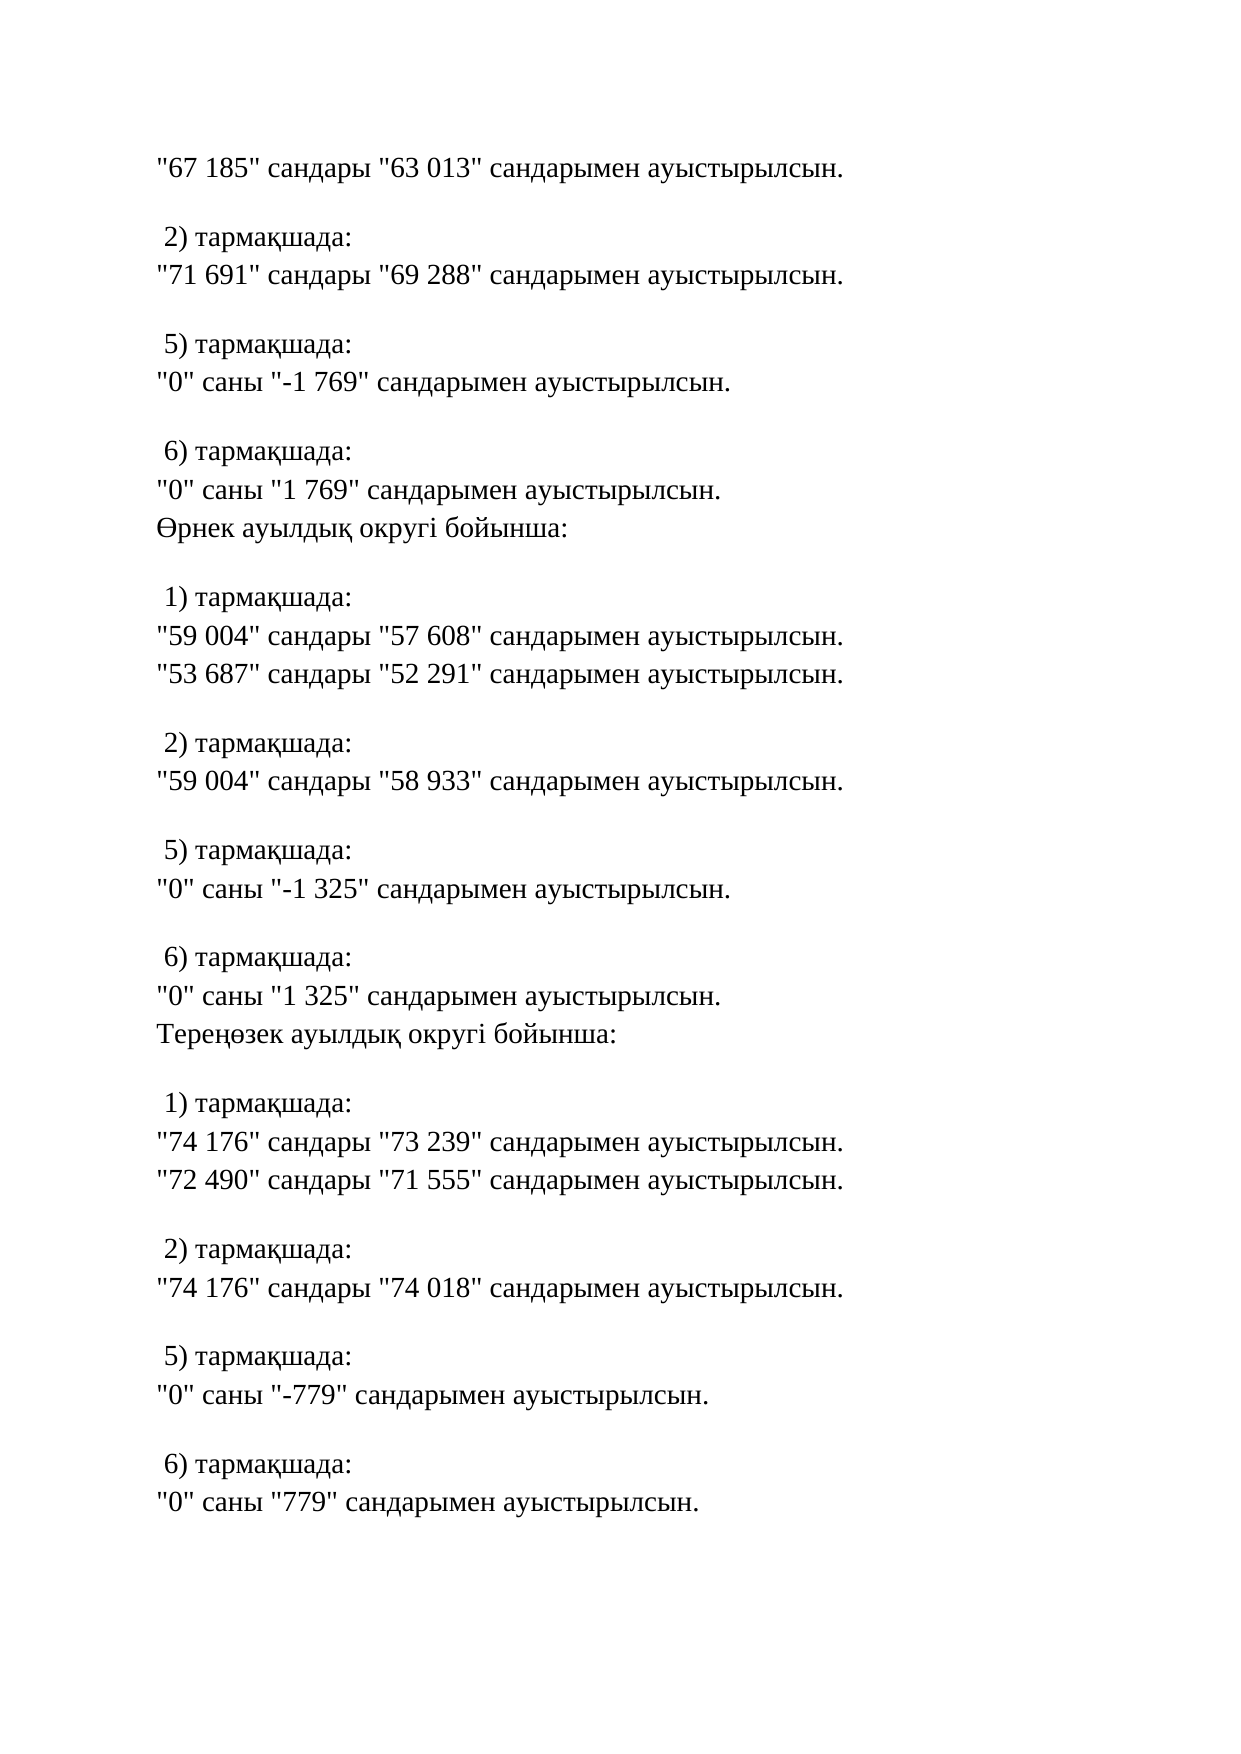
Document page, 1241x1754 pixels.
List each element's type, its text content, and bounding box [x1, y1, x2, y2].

text 5) тармақшада: [112, 1338, 1128, 1372]
text 6) тармақшада: [112, 1446, 1128, 1479]
text 2) тармақшада: [112, 219, 1128, 252]
text "67 185" сандары "63 013" сандарымен ауыстырылсын. [112, 150, 1128, 183]
text 6) тармақшада: [112, 939, 1128, 973]
text "59 004" сандары "58 933" сандарымен ауыстырылсын. [112, 763, 1128, 797]
text "0" саны "-1 769" сандарымен ауыстырылсын. [112, 364, 1128, 398]
text 5) тармақшада: [112, 326, 1128, 359]
text "74 176" сандары "73 239" сандарымен ауыстырылсын. [112, 1124, 1128, 1157]
text 6) тармақшада: [112, 433, 1128, 467]
text "59 004" сандары "57 608" сандарымен ауыстырылсын. [112, 618, 1128, 651]
text "0" саны "779" сандарымен ауыстырылсын. [112, 1484, 1128, 1518]
text 2) тармақшада: [112, 1231, 1128, 1265]
text "0" саны "-779" сандарымен ауыстырылсын. [112, 1377, 1128, 1411]
text Өрнек ауылдық округі бойынша: [112, 510, 1128, 544]
text 5) тармақшада: [112, 832, 1128, 866]
text 2) тармақшада: [112, 725, 1128, 758]
text Тереңөзек ауылдық округі бойынша: [112, 1017, 1128, 1050]
text "72 490" сандары "71 555" сандарымен ауыстырылсын. [112, 1162, 1128, 1196]
text 1) тармақшада: [112, 1085, 1128, 1119]
text "74 176" сандары "74 018" сандарымен ауыстырылсын. [112, 1270, 1128, 1303]
text "0" саны "-1 325" сандарымен ауыстырылсын. [112, 871, 1128, 904]
text "0" саны "1 769" сандарымен ауыстырылсын. [112, 472, 1128, 505]
text "71 691" сандары "69 288" сандарымен ауыстырылсын. [112, 257, 1128, 291]
text "0" саны "1 325" сандарымен ауыстырылсын. [112, 978, 1128, 1012]
text 1) тармақшада: [112, 579, 1128, 613]
text "53 687" сандары "52 291" сандарымен ауыстырылсын. [112, 656, 1128, 690]
